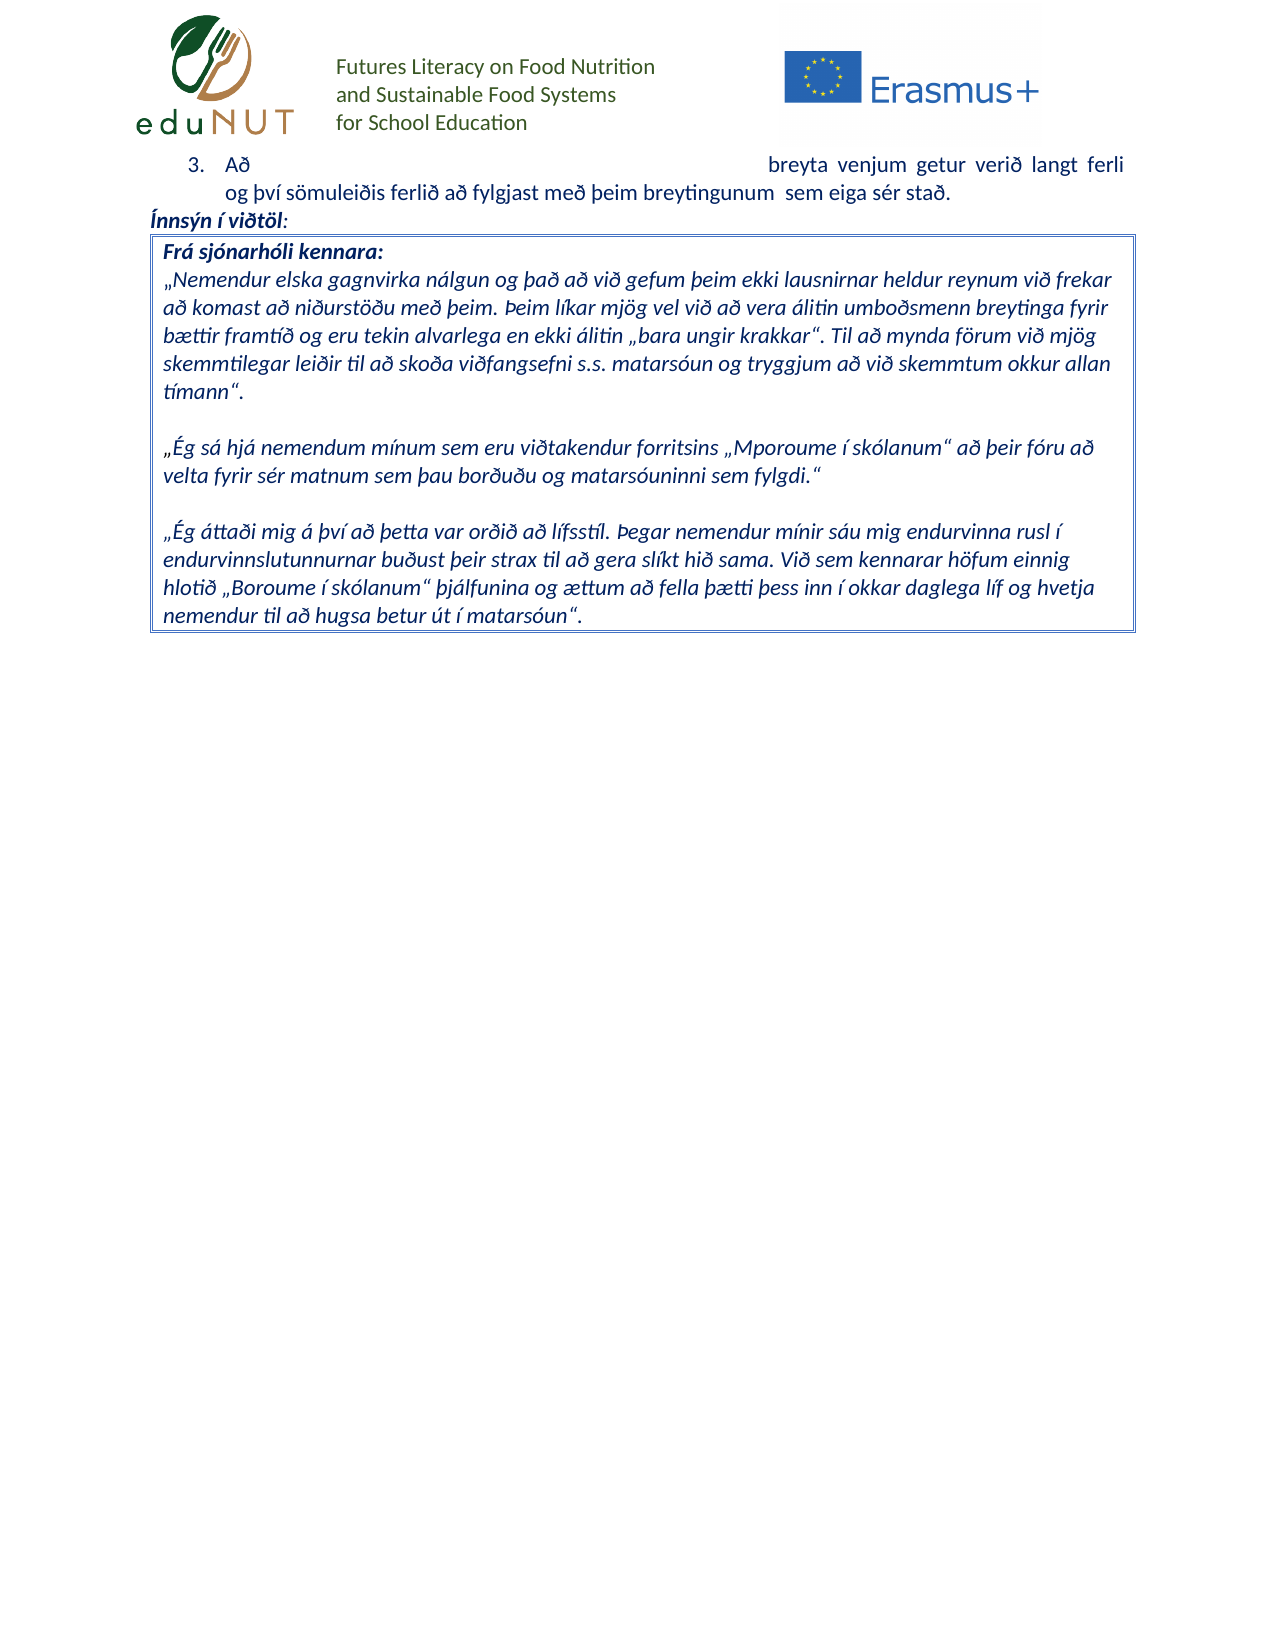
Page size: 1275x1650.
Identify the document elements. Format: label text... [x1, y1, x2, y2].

text Ínnsýn í viðtöl: [150, 206, 1125, 234]
table_header Frá sjónarhóli kennara: „Nemendur elska gagnvirka nálgun og það að við gefum þeim ekki lausnirnar heldur reynum við frekar að komast að niðurstöðu með þeim. Þeim líkar mjög vel við að vera álitin umboðsmenn breytinga fyrir bættir framtíð og eru tekin alvarlega en ekki álitin „bara ungir krakkar“. Til að mynda förum við mjög skemmtilegar leiðir til að skoða viðfangsefni s.s. matarsóun og tryggjum að við skemmtum okkur allan tímann“. „Ég sá hjá nemendum mínum sem eru viðtakendur forritsins „Mporoume í skólanum“ að þeir fóru að velta fyrir sér matnum sem þau borðuðu og matarsóuninni sem fylgdi.“ „Ég áttaði mig á því að þetta var orðið að lífsstíl. Þegar nemendur mínir sáu mig endurvinna rusl í endurvinnslutunnurnar buðust þeir strax til að gera slíkt hið sama. Við sem kennarar höfum einnig hlotið „Boroume í skólanum“ þjálfunina og ættum að fella þætti þess inn í okkar daglega líf og hvetja nemendur til að hugsa betur út í matarsóun“. [153, 237, 1133, 629]
picture [82, 10, 345, 150]
picture [779, 3, 1042, 147]
list Að breyta venjum getur verið langt ferli og því sömuleiðis ferlið að fylgjast með þeim breytingunum sem eiga sér stað. [187, 150, 1125, 206]
